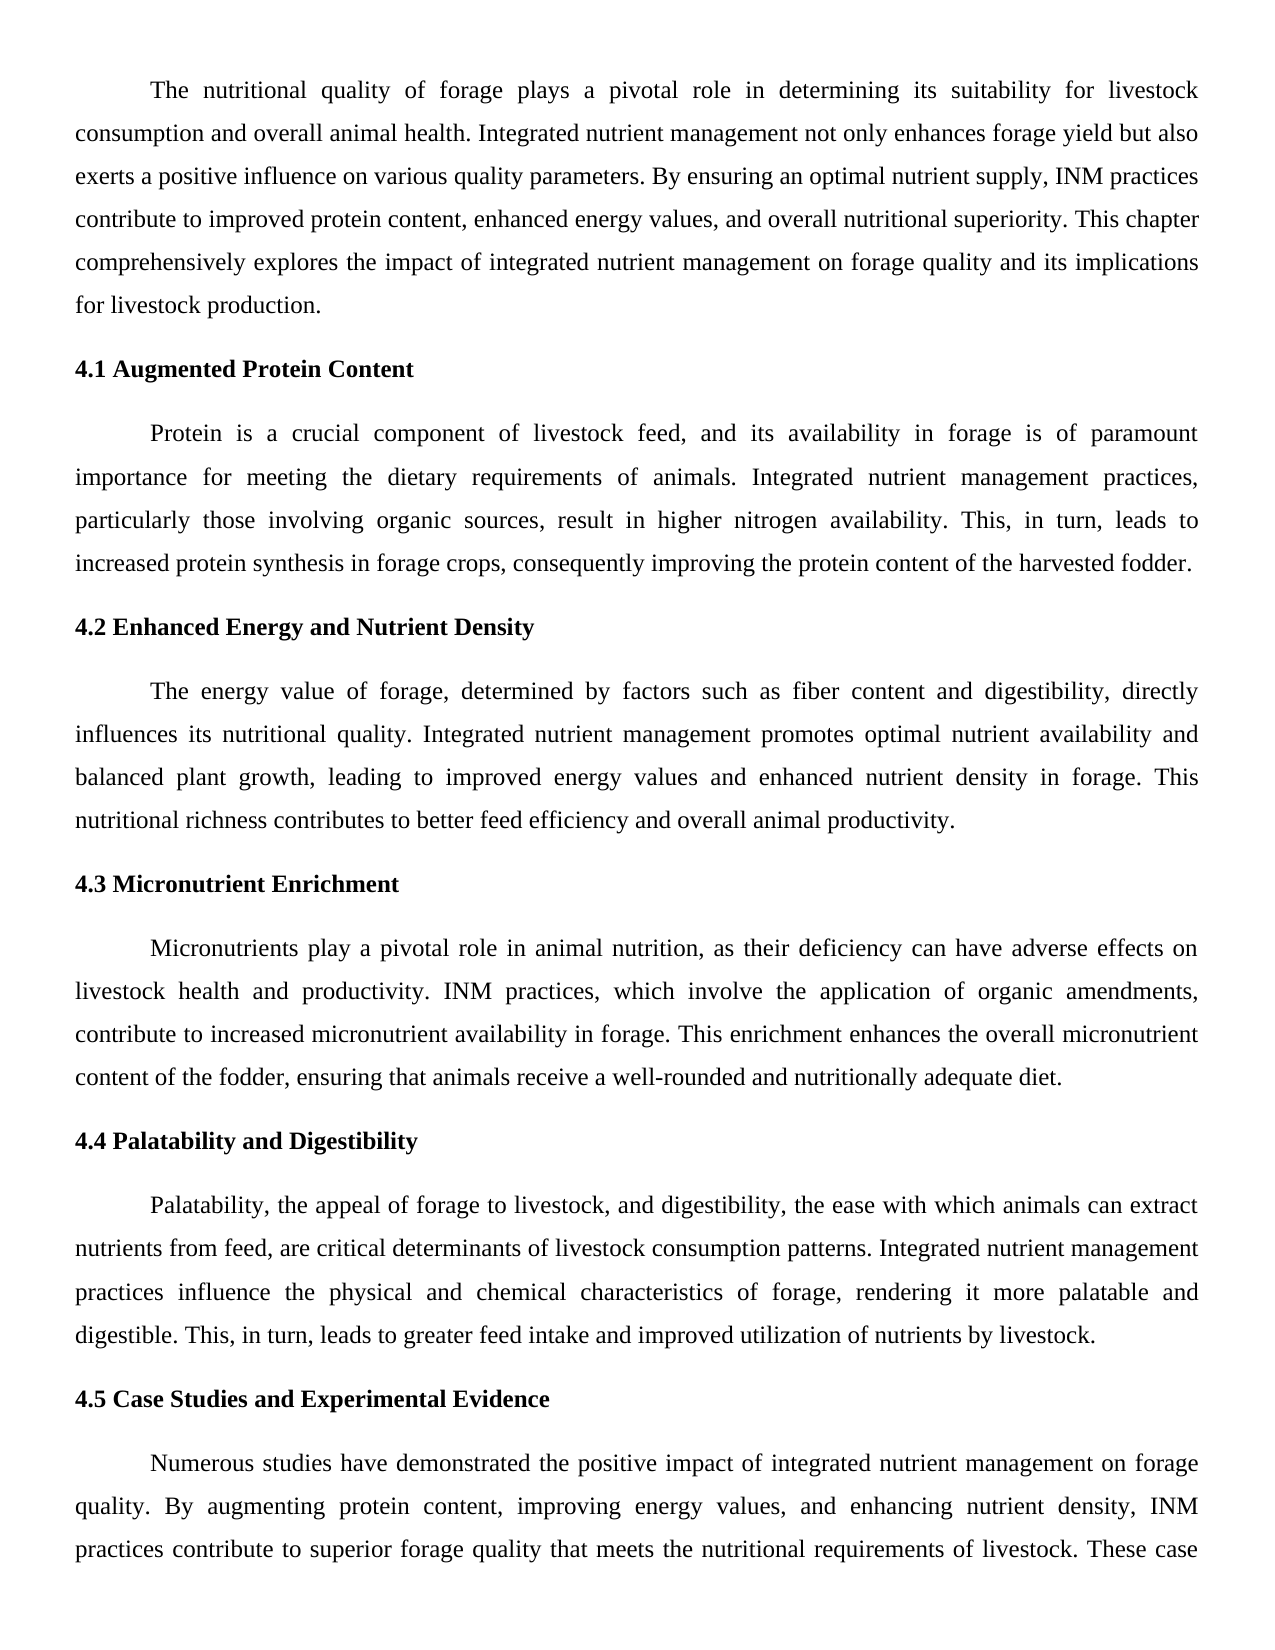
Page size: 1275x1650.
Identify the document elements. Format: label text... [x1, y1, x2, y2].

text Protein is a crucial component of livestock feed, and its availability in forage is of paramount importance for meeting the dietary requirements of animals. Integrated nutrient management practices, particularly those involving organic sources, result in higher nitrogen availability. This, in turn, leads to increased protein synthesis in forage crops, consequently improving the protein content of the harvested fodder. [75, 418, 1200, 577]
text The nutritional quality of forage plays a pivotal role in determining its suitability for livestock consumption and overall animal health. Integrated nutrient management not only enhances forage yield but also exerts a positive influence on various quality parameters. By ensuring an optimal nutrient supply, INM practices contribute to improved protein content, enhanced energy values, and overall nutritional superiority. This chapter comprehensively explores the impact of integrated nutrient management on forage quality and its implications for livestock production. [75, 75, 1200, 319]
text Palatability, the appeal of forage to livestock, and digestibility, the ease with which animals can extract nutrients from feed, are critical determinants of livestock consumption patterns. Integrated nutrient management practices influence the physical and chemical characteristics of forage, rendering it more palatable and digestible. This, in turn, leads to greater feed intake and improved utilization of nutrients by livestock. [75, 1190, 1200, 1348]
text 4.2 Enhanced Energy and Nutrient Density [75, 612, 1200, 641]
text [75, 1448, 1200, 1563]
text 4.3 Micronutrient Enrichment [75, 869, 1200, 898]
text 4.4 Palatability and Digestibility [75, 1126, 1200, 1155]
text 4.5 Case Studies and Experimental Evidence [75, 1384, 1200, 1412]
text 4.1 Augmented Protein Content [75, 354, 1200, 383]
text Micronutrients play a pivotal role in animal nutrition, as their deficiency can have adverse effects on livestock health and productivity. INM practices, which involve the application of organic amendments, contribute to increased micronutrient availability in forage. This enrichment enhances the overall micronutrient content of the fodder, ensuring that animals receive a well-rounded and nutritionally adequate diet. [75, 933, 1200, 1091]
text The energy value of forage, determined by factors such as fiber content and digestibility, directly influences its nutritional quality. Integrated nutrient management promotes optimal nutrient availability and balanced plant growth, leading to improved energy values and enhanced nutrient density in forage. This nutritional richness contributes to better feed efficiency and overall animal productivity. [75, 676, 1200, 834]
